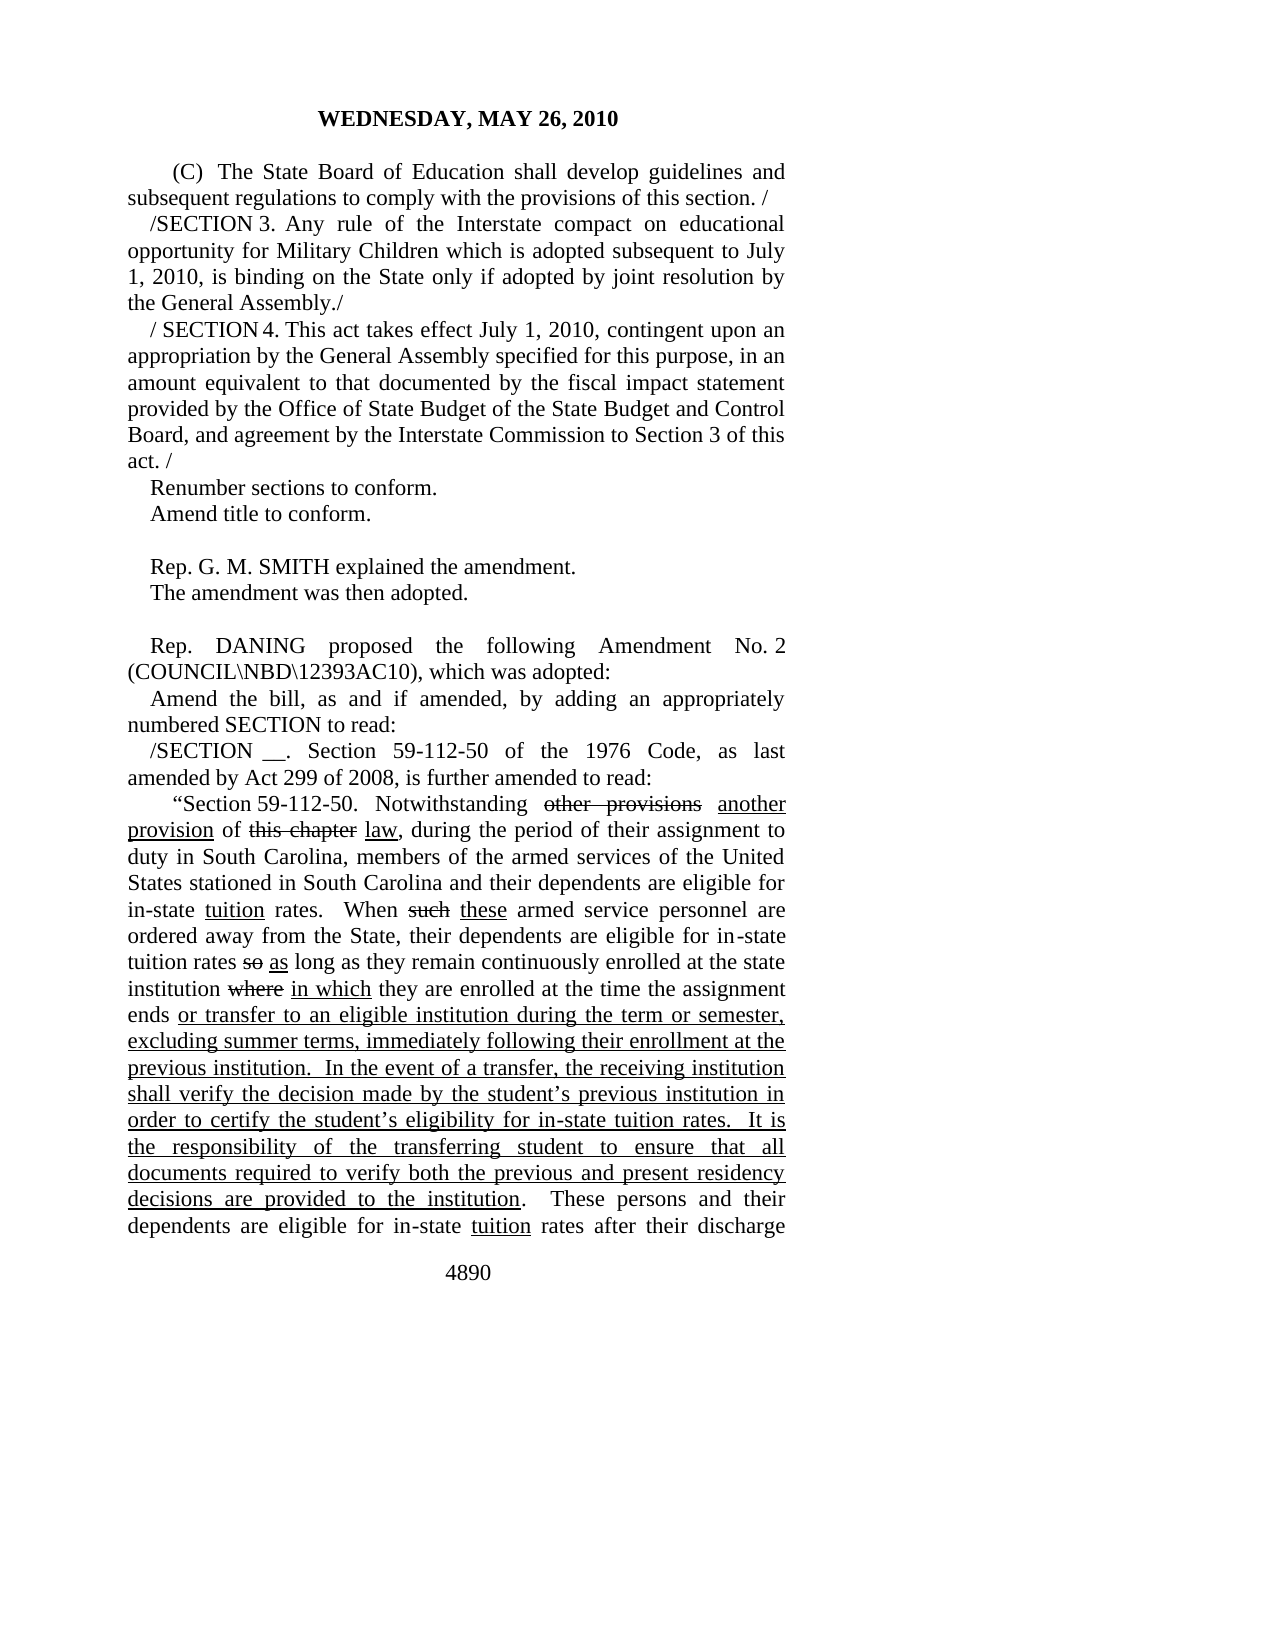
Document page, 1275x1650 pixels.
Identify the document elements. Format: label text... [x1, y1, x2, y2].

text Amend title to conform. [127, 500, 786, 527]
text /SECTION 3. Any rule of the Interstate compact on educational opportunity for Military Children which is adopted subsequent to July 1, 2010, is binding on the State only if adopted by joint resolution by the General Assembly./ [127, 210, 786, 316]
text Renumber sections to conform. [127, 474, 786, 500]
text Rep. G. M. SMITH explained the amendment. [127, 553, 786, 579]
text / SECTION 4. This act takes effect July 1, 2010, contingent upon an appropriation by the General Assembly specified for this purpose, in an amount equivalent to that documented by the fiscal impact statement provided by the Office of State Budget of the State Budget and Control Board, and agreement by the Interstate Commission to Section 3 of this act. / [127, 316, 786, 474]
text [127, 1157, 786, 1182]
text The amendment was then adopted. [127, 579, 786, 606]
text (C) The State Board of Education shall develop guidelines and subsequent regulations to comply with the provisions of this section. / [127, 158, 786, 210]
text Amend the bill, as and if amended, by adding an appropriately numbered SECTION to read: [127, 685, 786, 737]
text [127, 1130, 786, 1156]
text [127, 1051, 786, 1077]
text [127, 1183, 786, 1238]
text /SECTION __. Section 59-112-50 of the 1976 Code, as last amended by Act 299 of 2008, is further amended to read: [127, 737, 786, 790]
text Rep. DANING proposed the following Amendment No. 2 (COUNCIL\NBD\12393AC10), which was adopted: [127, 632, 786, 685]
